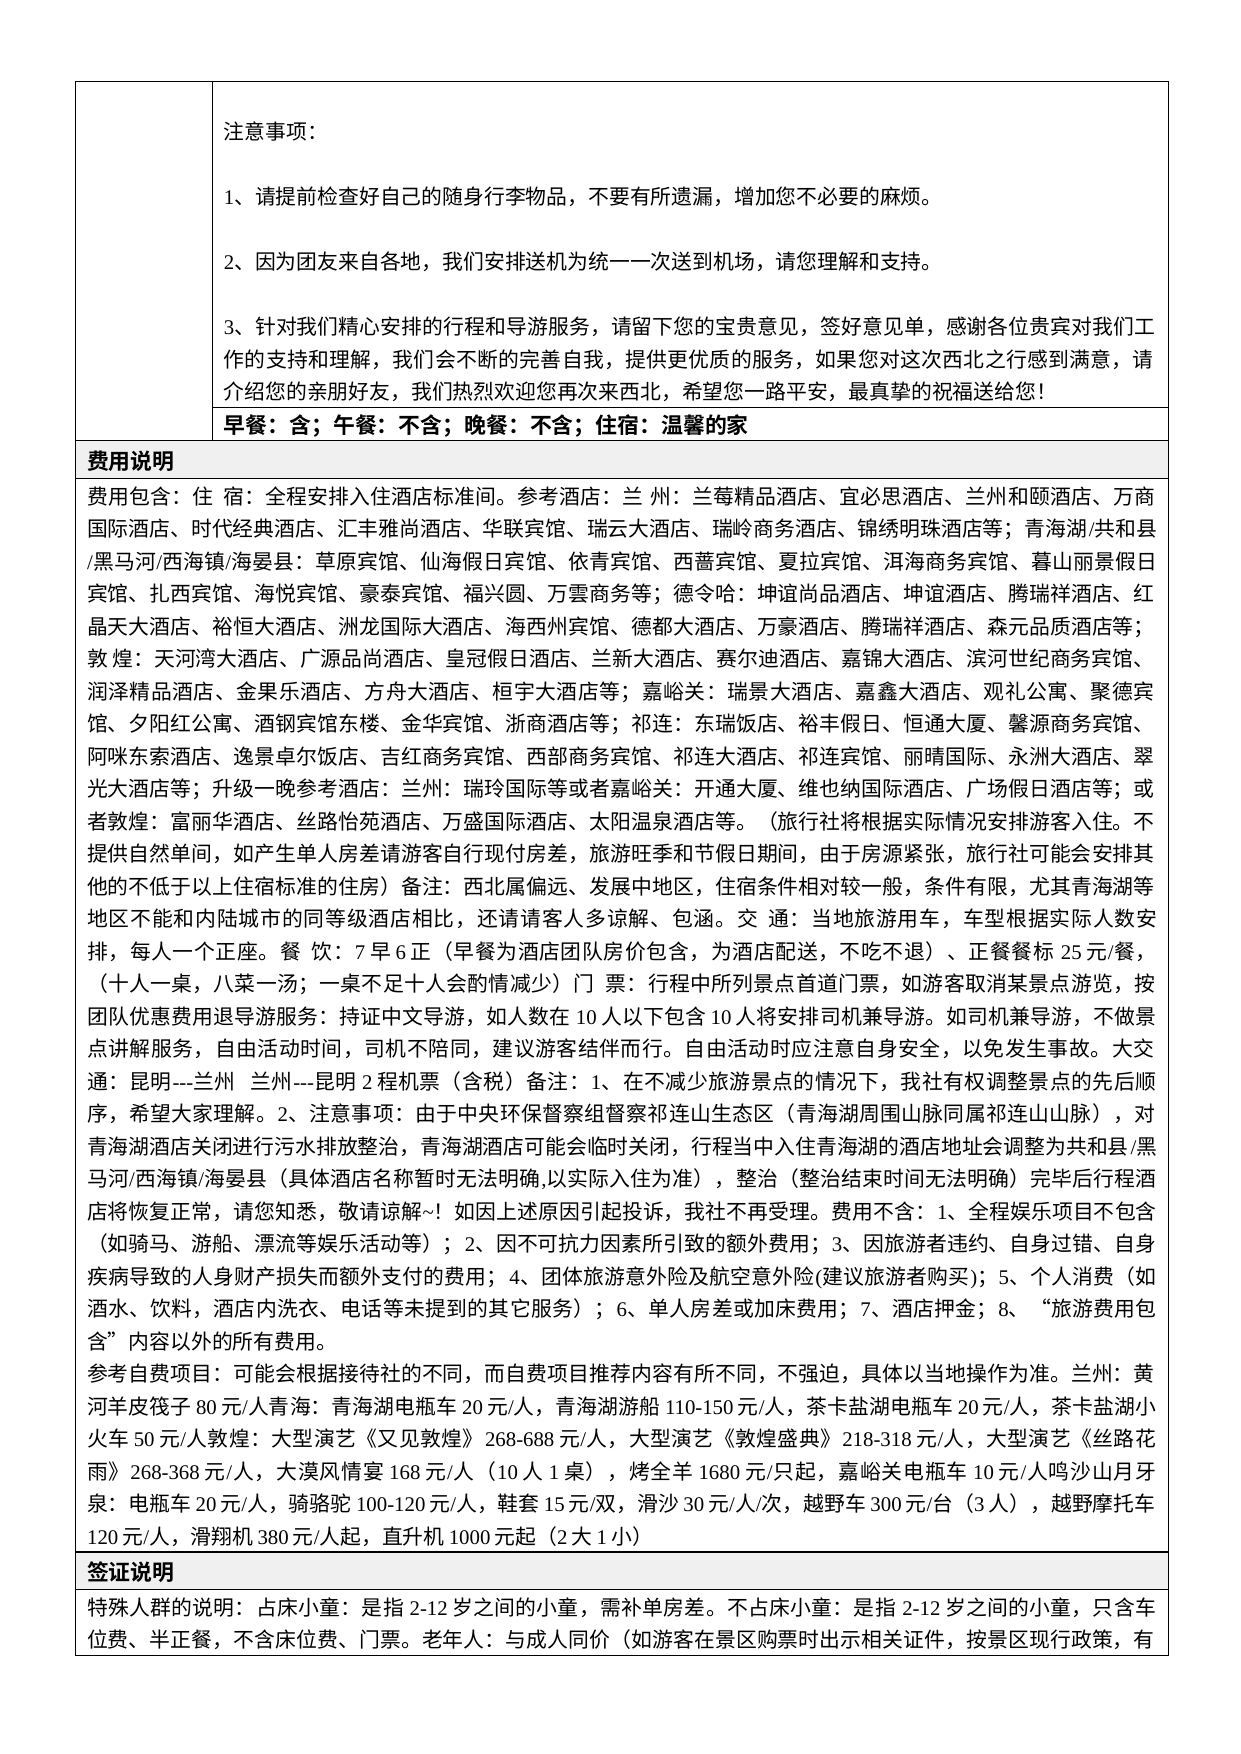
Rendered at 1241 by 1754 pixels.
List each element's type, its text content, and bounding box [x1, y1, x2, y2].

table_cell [213, 82, 1168, 407]
table_cell 早餐：含；午餐：不含；晚餐：不含；住宿：温馨的家 [213, 408, 1168, 440]
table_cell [76, 1590, 1168, 1655]
table_cell 费用包含：住 宿：全程安排入住酒店标准间。参考酒店：兰 州：兰莓精品酒店、宜必思酒店、兰州和颐酒店、万商国际酒店、时代经典酒店、汇丰雅尚酒店、华联宾馆、瑞云大酒店、瑞岭商务酒店、锦绣明珠酒店等；青海湖/共和县/黑马河/西海镇/海晏县：草原宾馆、仙海假日宾馆、依青宾馆、西蔷宾馆、夏拉宾馆、洱海商务宾馆、暮山丽景假日宾馆、扎西宾馆、海悦宾馆、豪泰宾馆、福兴圆、万雲商务等；德令哈：坤谊尚品酒店、坤谊酒店、腾瑞祥酒店、红晶天大酒店、裕恒大酒店、洲龙国际大酒店、海西州宾馆、德都大酒店、万豪酒店、腾瑞祥酒店、森元品质酒店等；敦 煌：天河湾大酒店、广源品尚酒店、皇冠假日酒店、兰新大酒店、赛尔迪酒店、嘉锦大酒店、滨河世纪商务宾馆、润泽精品酒店、金果乐酒店、方舟大酒店、桓宇大酒店等；嘉峪关：瑞景大酒店、嘉鑫大酒店、观礼公寓、聚德宾馆、夕阳红公寓、酒钢宾馆东楼、金华宾馆、浙商酒店等；祁连：东瑞饭店、裕丰假日、恒通大厦、馨源商务宾馆、阿咪东索酒店、逸景卓尔饭店、吉红商务宾馆、西部商务宾馆、祁连大酒店、祁连宾馆、丽晴国际、永洲大酒店、翠光大酒店等；升级一晚参考酒店：兰州：瑞玲国际等或者嘉峪关：开通大厦、维也纳国际酒店、广场假日酒店等；或者敦煌：富丽华酒店、丝路怡苑酒店、万盛国际酒店、太阳温泉酒店等。（旅行社将根据实际情况安排游客入住。不提供自然单间，如产生单人房差请游客自行现付房差，旅游旺季和节假日期间，由于房源紧张，旅行社可能会安排其他的不低于以上住宿标准的住房）备注：西北属偏远、发展中地区，住宿条件相对较一般，条件有限，尤其青海湖等地区不能和内陆城市的同等级酒店相比，还请请客人多谅解、包涵。交 通：当地旅游用车，车型根据实际人数安排，每人一个正座。餐 饮：7早6正（早餐为酒店团队房价包含，为酒店配送，不吃不退）、正餐餐标25元/餐，（十人一桌，八菜一汤；一桌不足十人会酌情减少）门 票：行程中所列景点首道门票，如游客取消某景点游览，按团队优惠费用退导游服务：持证中文导游，如人数在10人以下包含10人将安排司机兼导游。如司机兼导游，不做景点讲解服务，自由活动时间，司机不陪同，建议游客结伴而行。自由活动时应注意自身安全，以免发生事故。大交通：昆明---兰州 兰州---昆明 2程机票（含税）备注：1、在不减少旅游景点的情况下，我社有权调整景点的先后顺序，希望大家理解。2、注意事项：由于中央环保督察组督察祁连山生态区（青海湖周围山脉同属祁连山山脉），对青海湖酒店关闭进行污水排放整治，青海湖酒店可能会临时关闭，行程当中入住青海湖的酒店地址会调整为共和县/黑马河/西海镇/海晏县（具体酒店名称暂时无法明确,以实际入住为准），整治（整治结束时间无法明确）完毕后行程酒店将恢复正常，请您知悉，敬请谅解~！如因上述原因引起投诉，我社不再受理。费用不含：1、全程娱乐项目不包含（如骑马、游船、漂流等娱乐活动等）；2、因不可抗力因素所引致的额外费用；3、因旅游者违约、自身过错、自身疾病导致的人身财产损失而额外支付的费用；4、团体旅游意外险及航空意外险(建议旅游者购买)；5、个人消费（如酒水、饮料，酒店内洗衣、电话等未提到的其它服务）；6、单人房差或加床费用；7、酒店押金；8、“旅游费用包含”内容以外的所有费用。 参考自费项目：可能会根据接待社的不同，而自费项目推荐内容有所不同，不强迫，具体以当地操作为准。兰州：黄河羊皮筏子80元/人青海：青海湖电瓶车20元/人，青海湖游船110-150元/人，茶卡盐湖电瓶车20元/人，茶卡盐湖小火车50元/人敦煌：大型演艺《又见敦煌》268-688元/人，大型演艺《敦煌盛典》218-318元/人，大型演艺《丝路花雨》268-368元/人，大漠风情宴168元/人（10人1桌），烤全羊1680元/只起，嘉峪关电瓶车10元/人鸣沙山月牙泉：电瓶车20元/人，骑骆驼100-120元/人，鞋套15元/双，滑沙30元/人/次，越野车300元/台（3人），越野摩托车120元/人，滑翔机380元/人起，直升机1000元起（2大1小） [76, 479, 1168, 1551]
table_cell 签证说明 [76, 1553, 1168, 1589]
table_cell 费用说明 [76, 441, 1168, 478]
